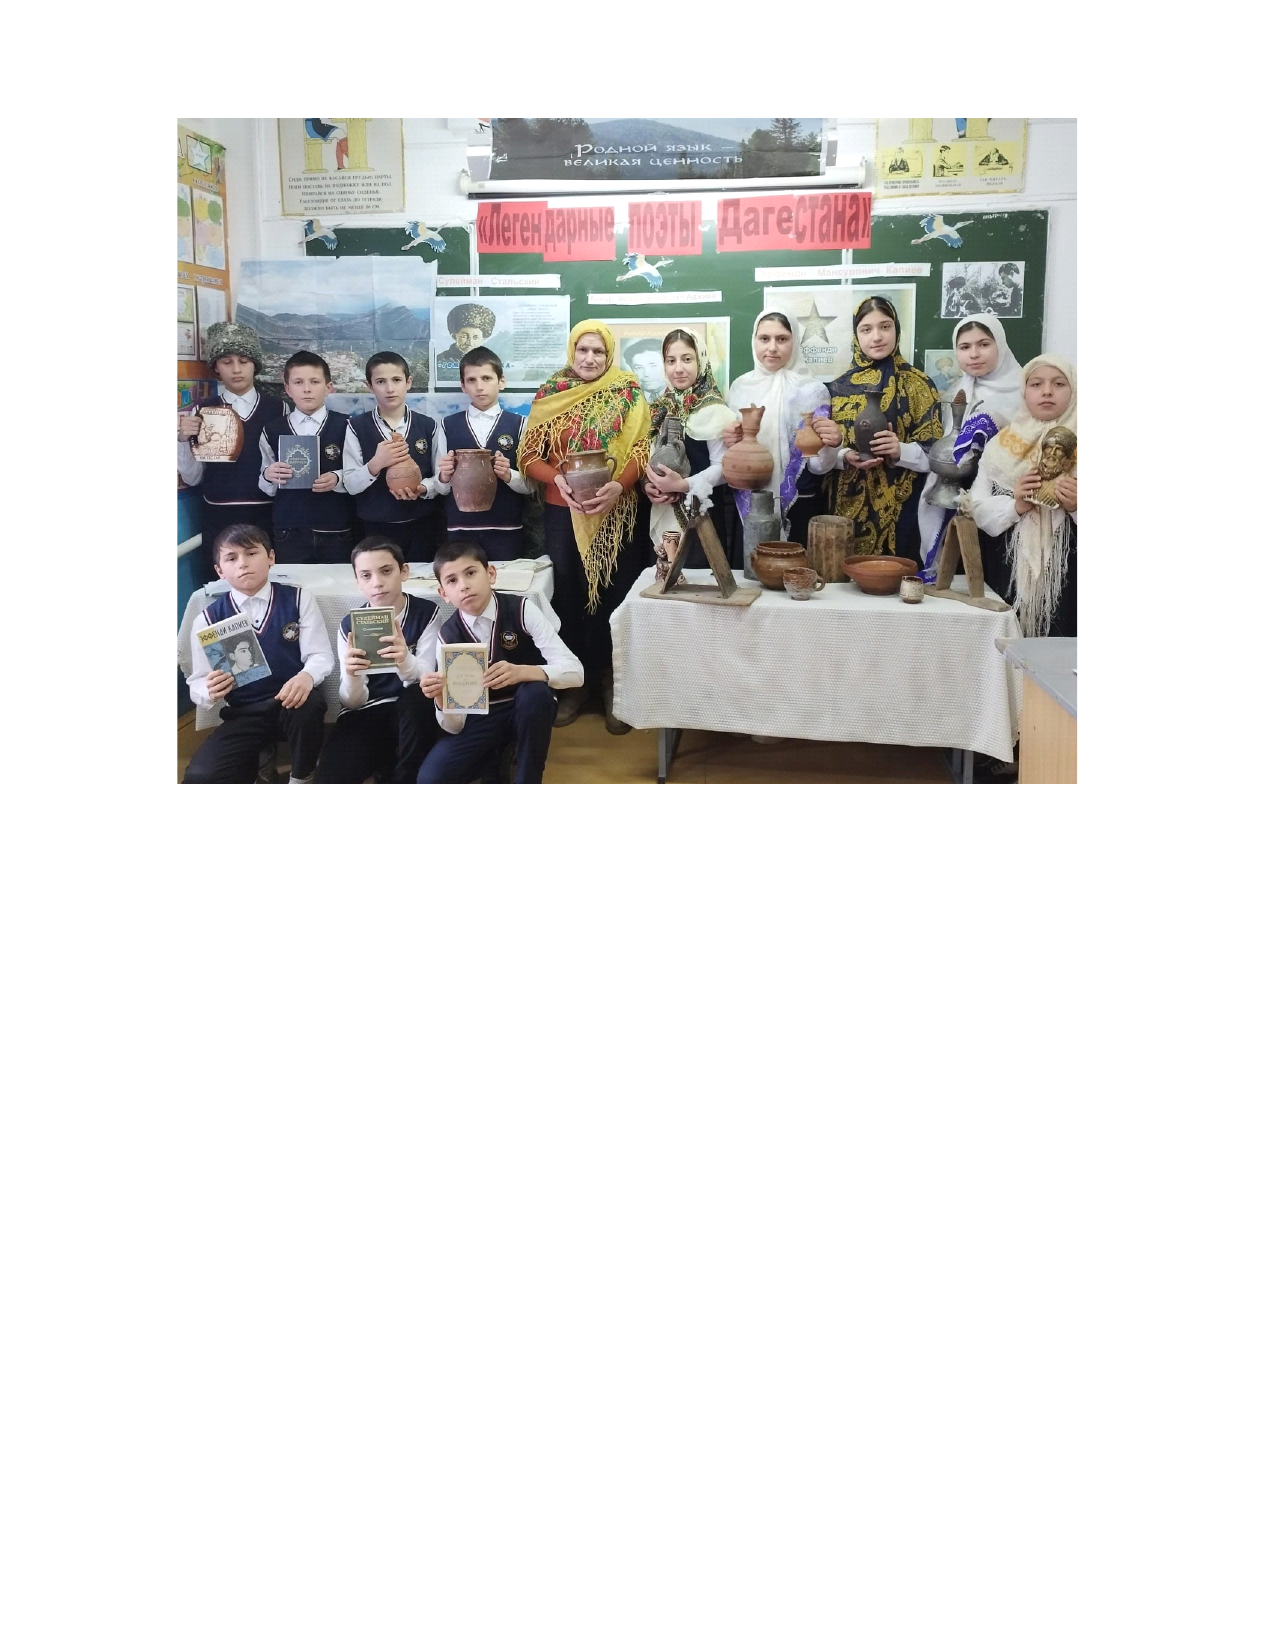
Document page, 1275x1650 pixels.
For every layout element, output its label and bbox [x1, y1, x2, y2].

picture [177, 118, 1078, 784]
